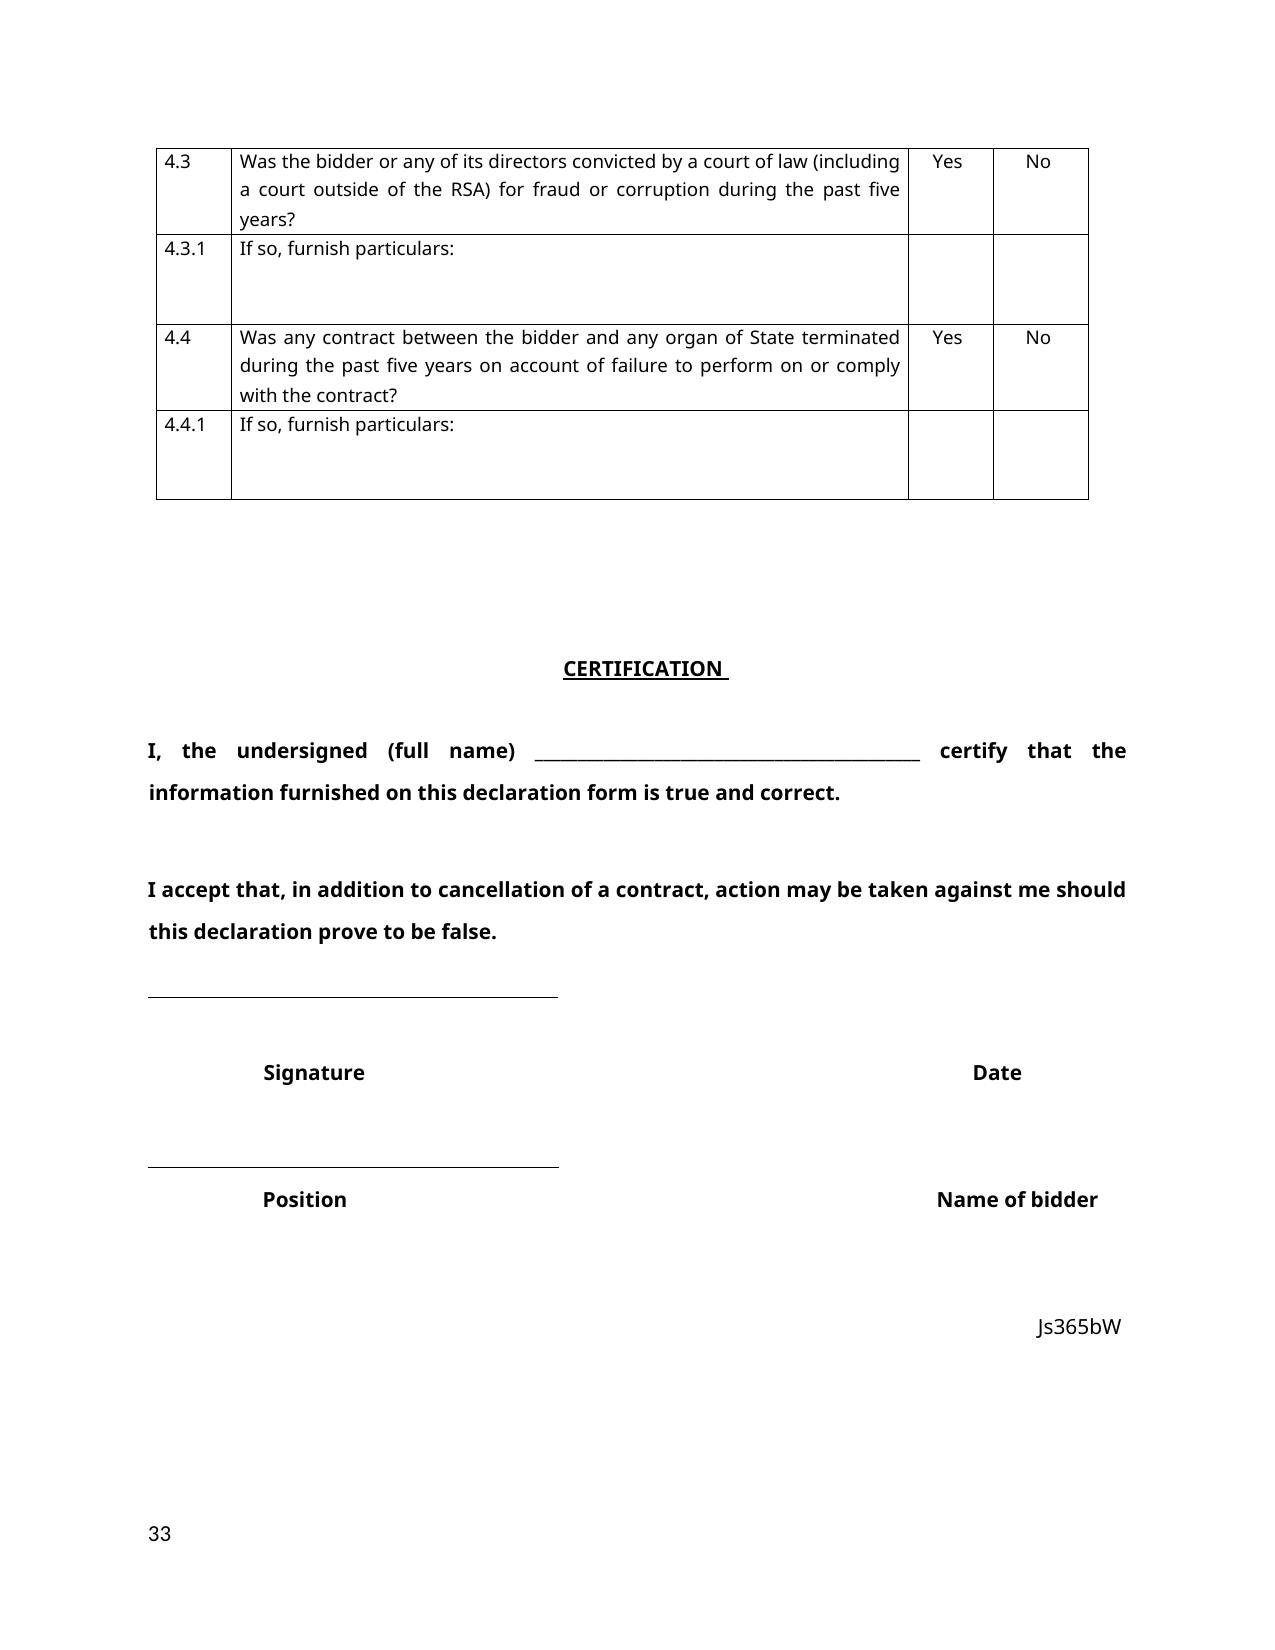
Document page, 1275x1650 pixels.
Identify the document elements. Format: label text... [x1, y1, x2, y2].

table_cell No [994, 325, 1088, 410]
text I accept that, in addition to cancellation of a contract, action may be taken against me should this declaration prove to be false. [148, 875, 1127, 945]
table_cell 4.4.1 [157, 411, 231, 499]
table_cell [994, 411, 1088, 499]
table_cell [994, 235, 1088, 323]
table_cell Yes [909, 325, 993, 410]
text CERTIFICATION [176, 654, 1110, 683]
text I, the undersigned (full name) _____________________________________________ certify that the information furnished on this declaration form is true and correct. [148, 736, 1127, 807]
table_cell 4.4 [157, 325, 231, 410]
table_cell [909, 235, 993, 323]
text Js365bW [148, 1312, 1121, 1340]
table_cell [909, 411, 993, 499]
table_cell 4.3.1 [157, 235, 231, 323]
text Signature Date [148, 1058, 1127, 1087]
table_cell 4.3 [157, 149, 231, 234]
table_cell If so, furnish particulars: [232, 235, 908, 323]
table_cell If so, furnish particulars: [232, 411, 908, 499]
table_cell No [994, 149, 1088, 234]
table_cell Was any contract between the bidder and any organ of State terminated during the past five years on account of failure to perform on or comply with the contract? [232, 325, 908, 410]
text Position Name of bidder [148, 1185, 1127, 1213]
table_cell Yes [909, 149, 993, 234]
table_cell Was the bidder or any of its directors convicted by a court of law (including a court outside of the RSA) for fraud or corruption during the past five years? [232, 149, 908, 234]
